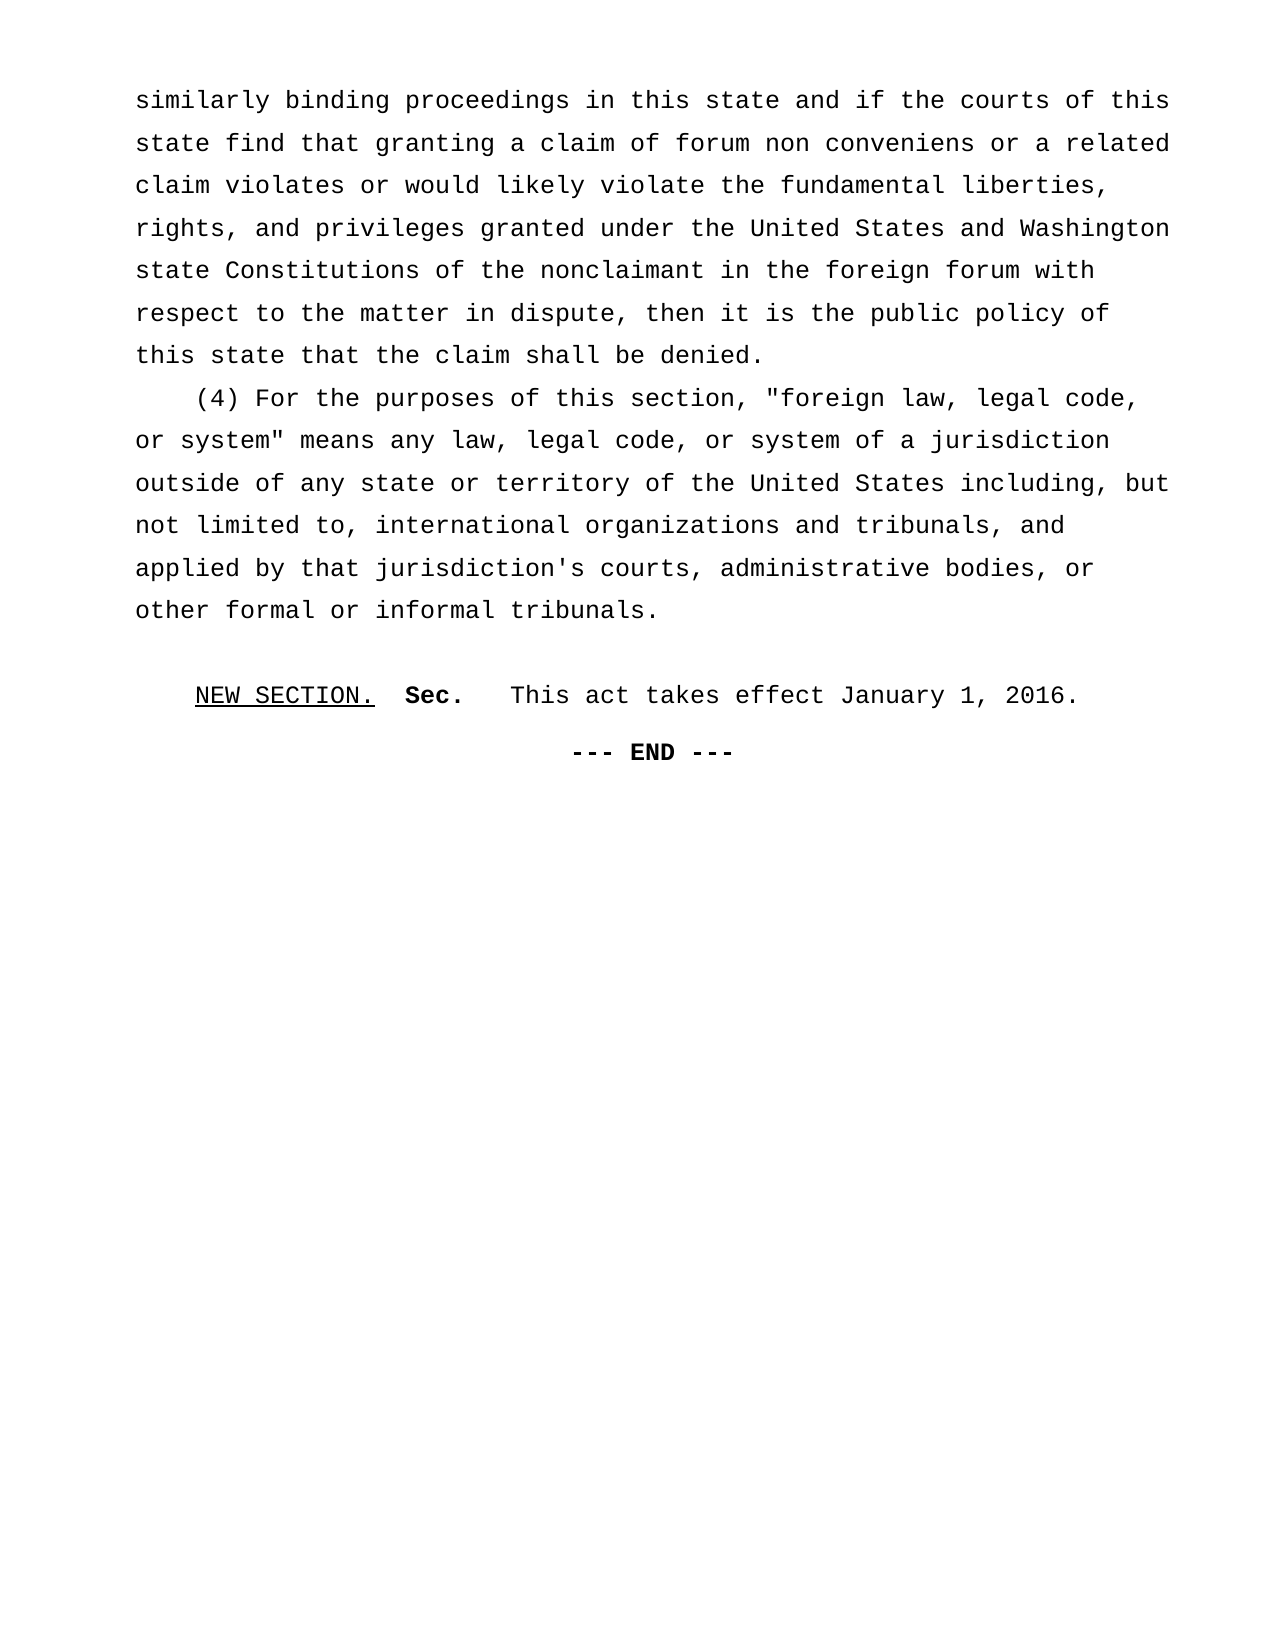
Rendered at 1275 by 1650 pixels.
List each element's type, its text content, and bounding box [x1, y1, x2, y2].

text (4) For the purposes of this section, "foreign law, legal code, or system" means any law, legal code, or system of a jurisdiction outside of any state or territory of the United States including, but not limited to, international organizations and tribunals, and applied by that jurisdiction's courts, administrative bodies, or other formal or informal tribunals. [135, 372, 1170, 627]
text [135, 75, 1170, 372]
text NEW SECTION. Sec. This act takes effect January 1, 2016. [135, 669, 1170, 712]
text --- END --- [135, 740, 1170, 768]
